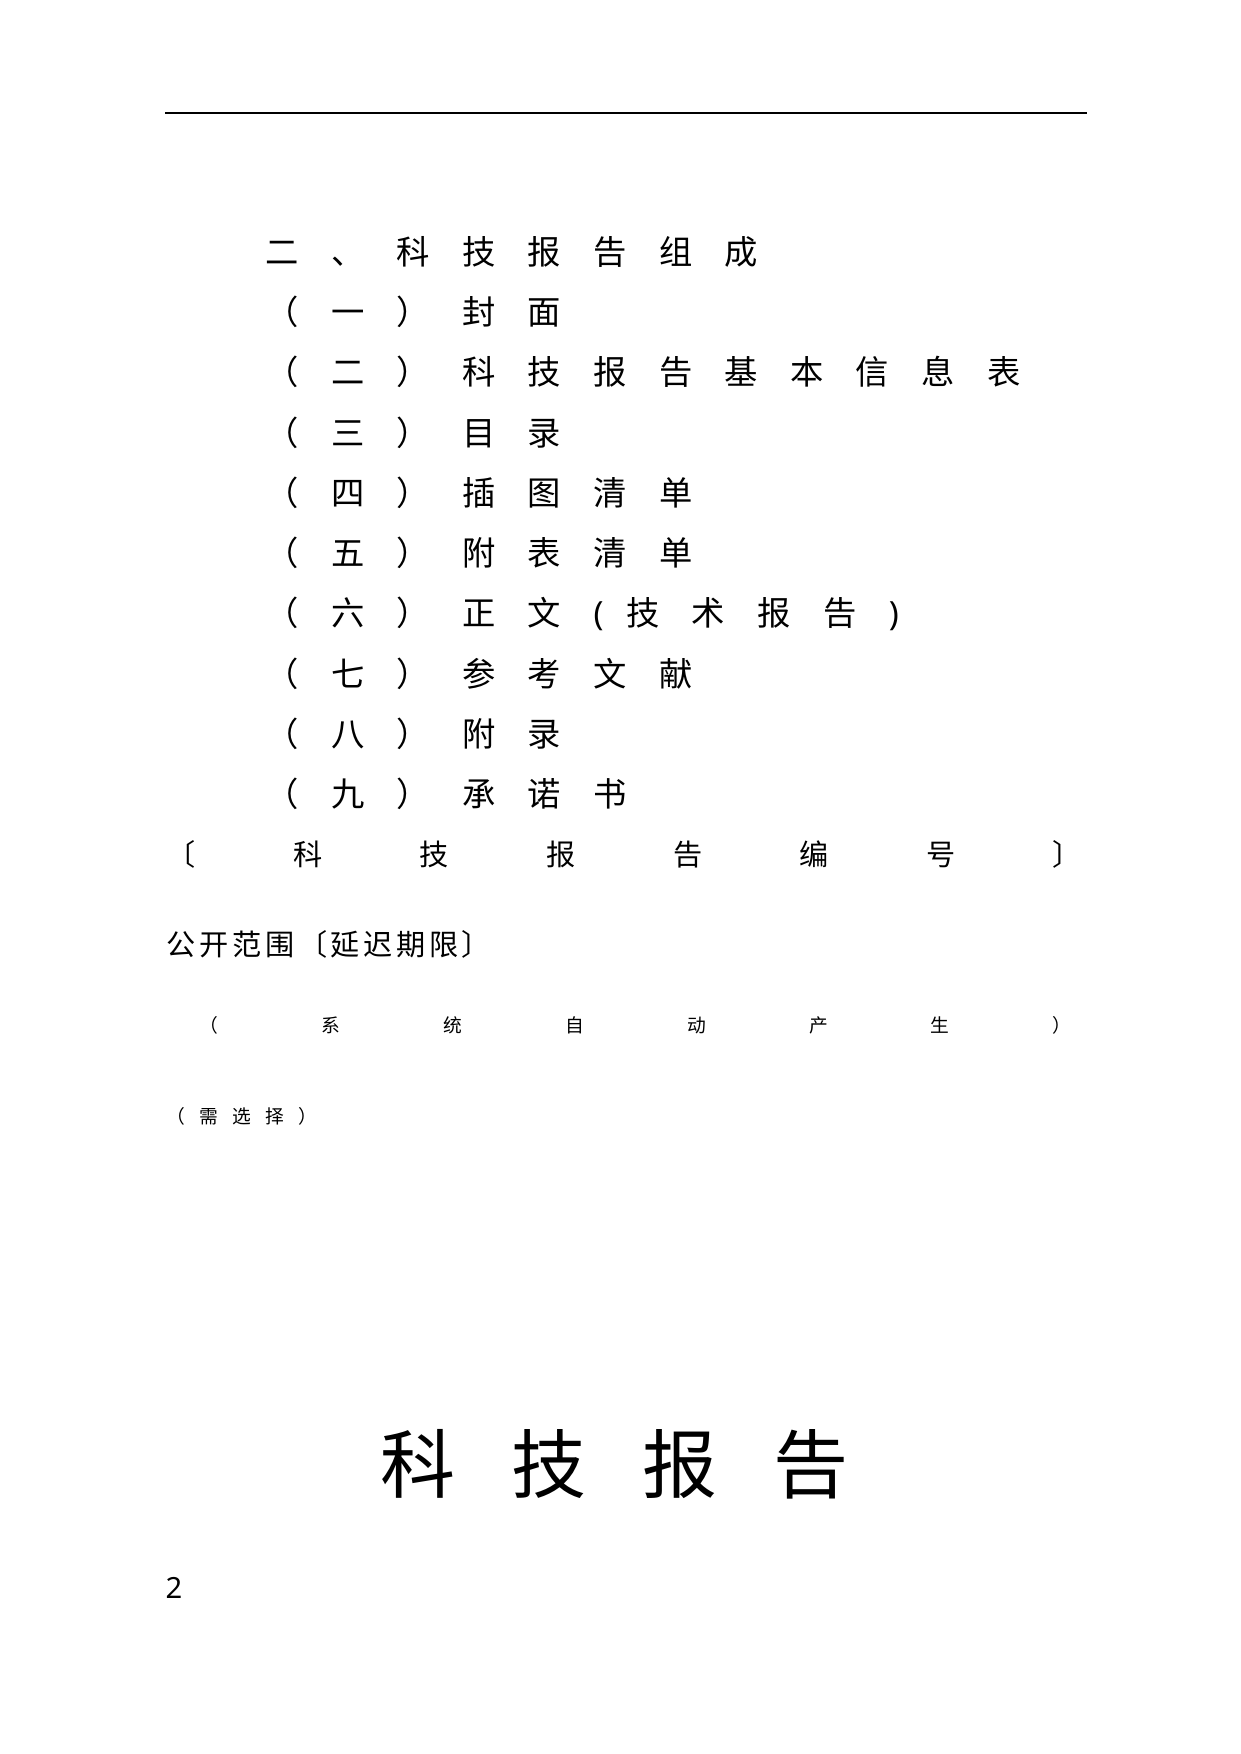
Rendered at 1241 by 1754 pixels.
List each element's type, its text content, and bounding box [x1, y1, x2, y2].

text （系统自动产生） （需选择） [167, 994, 1085, 1145]
text （七）参考文献 [167, 642, 1085, 702]
text （九）承诺书 [167, 762, 1085, 822]
text （一）封面 [167, 280, 1085, 340]
text 〔科技报告编号〕 公开范围〔延迟期限〕 [167, 822, 1085, 973]
text （六）正文(技术报告) [167, 581, 1085, 642]
text （二）科技报告基本信息表 [167, 340, 1085, 400]
text （八）附录 [167, 702, 1085, 762]
text （三）目录 [167, 400, 1085, 461]
text 二、科技报告组成 [167, 219, 1085, 280]
text （五）附表清单 [167, 521, 1085, 581]
text （四）插图清单 [167, 461, 1085, 521]
text 科 技 报 告 [167, 1400, 1085, 1521]
